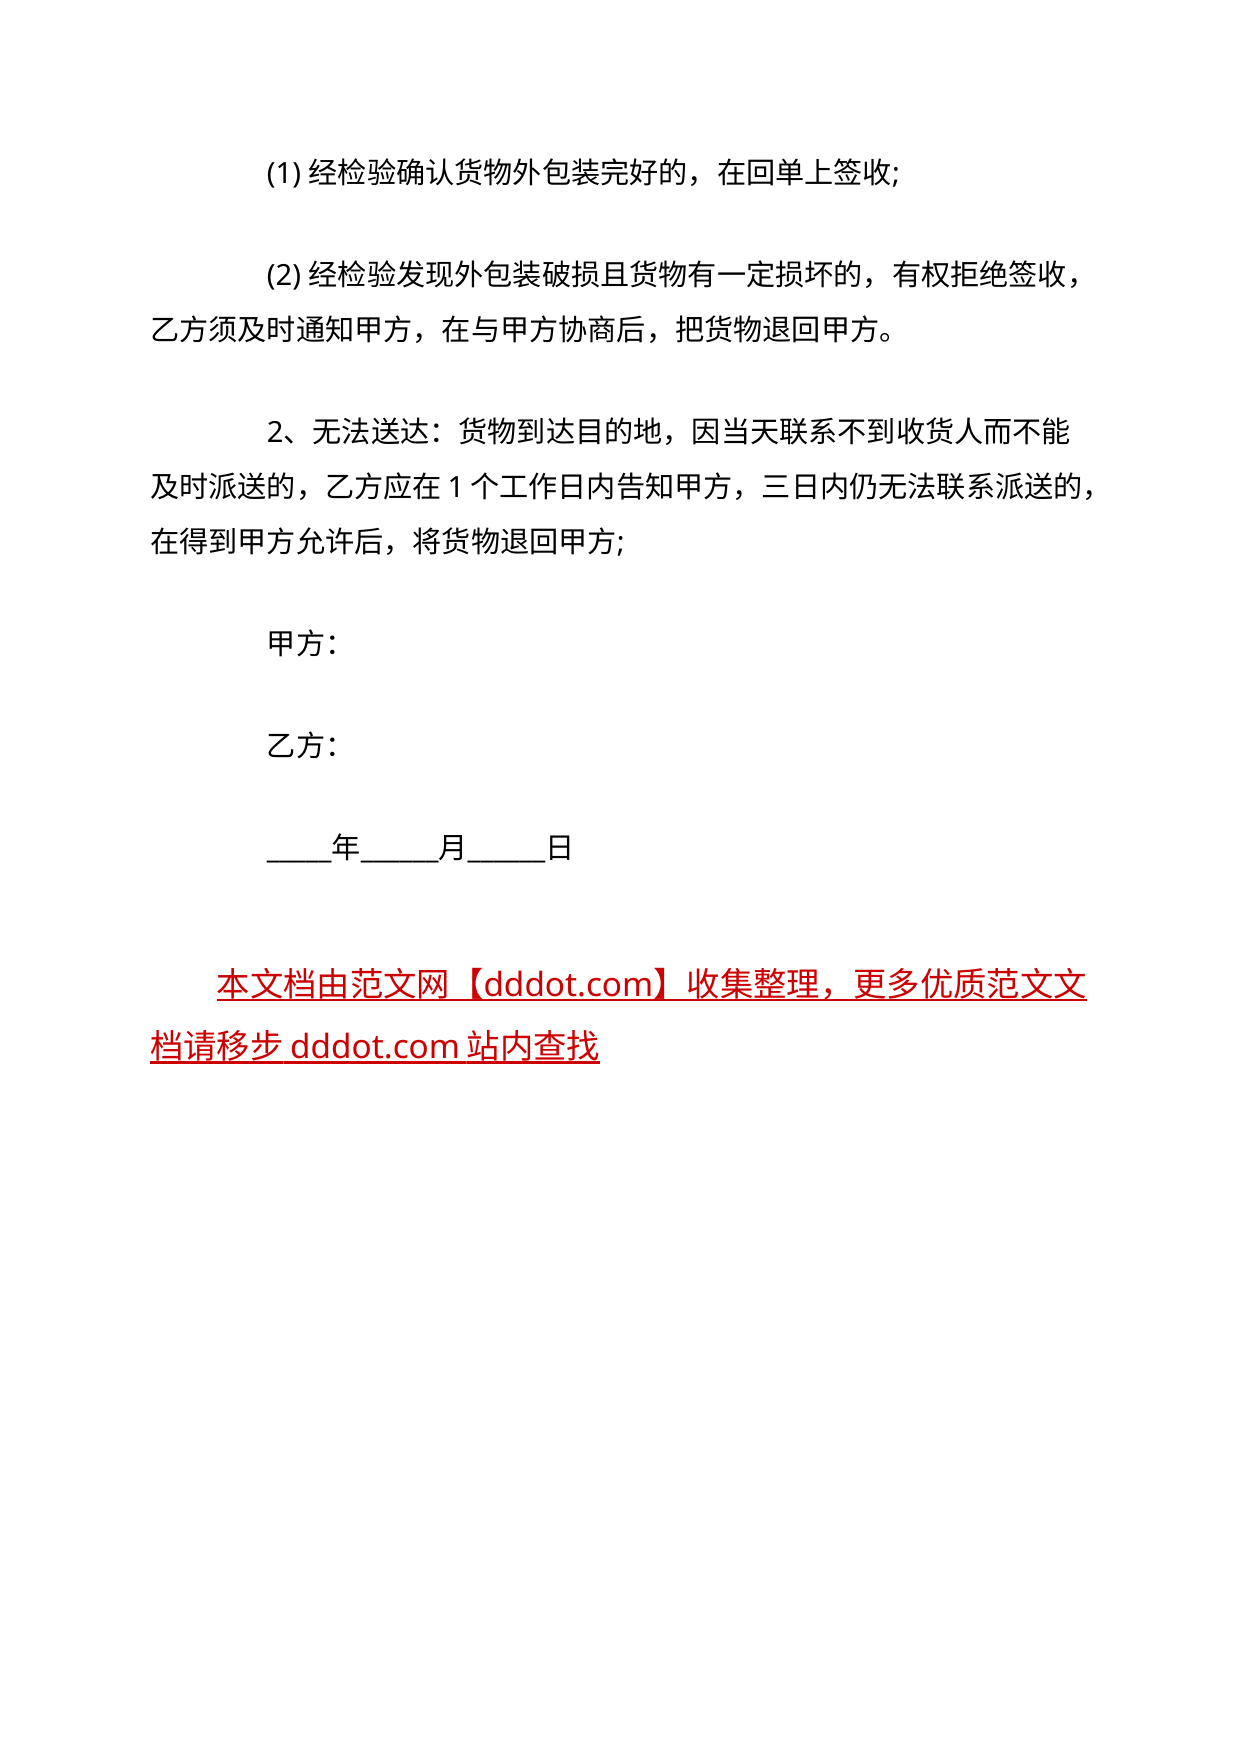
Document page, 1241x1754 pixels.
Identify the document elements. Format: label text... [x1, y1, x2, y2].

text _____年______月______日 [150, 824, 1090, 867]
text 本文档由范文网【dddot.com】收集整理，更多优质范文文档请移步dddot.com站内查找 [150, 957, 1090, 1069]
text (2) 经检验发现外包装破损且货物有一定损坏的，有权拒绝签收，乙方须及时通知甲方，在与甲方协商后，把货物退回甲方。 [150, 252, 1090, 349]
text (1) 经检验确认货物外包装完好的，在回单上签收; [150, 150, 1090, 192]
text 2、无法送达：货物到达目的地，因当天联系不到收货人而不能及时派送的，乙方应在1个工作日内告知甲方，三日内仍无法联系派送的，在得到甲方允许后，将货物退回甲方; [150, 409, 1090, 561]
text 甲方： [150, 621, 1090, 663]
text 乙方： [150, 722, 1090, 765]
